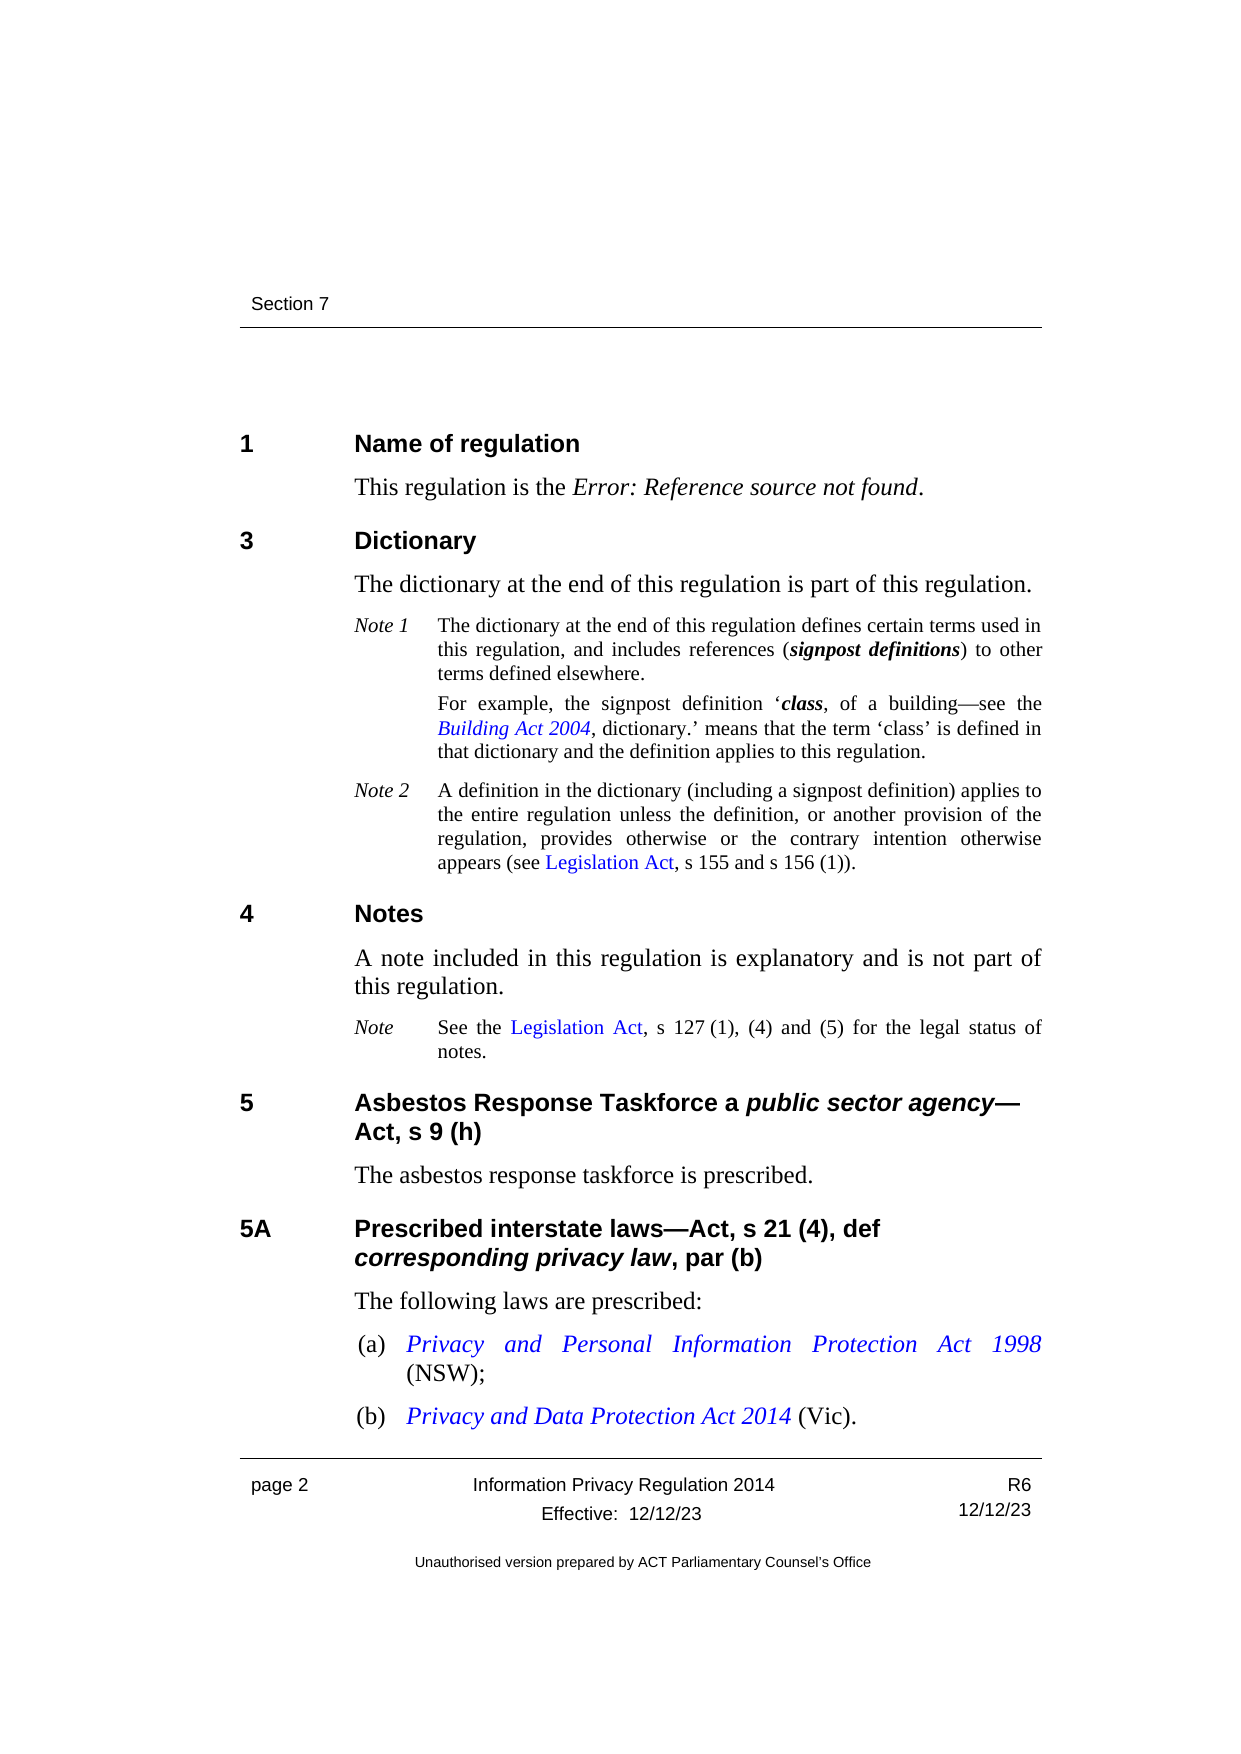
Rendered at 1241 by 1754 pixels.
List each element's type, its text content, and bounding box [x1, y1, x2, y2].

text (b) Privacy and Data Protection Act 2014 (Vic). [239, 1401, 1042, 1430]
text Note See the Legislation Act, s 127 (1), (4) and (5) for the legal status of notes. [354, 1015, 1042, 1063]
text Note 1 The dictionary at the end of this regulation defines certain terms used in this regulation, and includes references (signpost definitions) to other terms defined elsewhere. [354, 613, 1042, 685]
text 5A Prescribed interstate laws—Act, s 21 (4), def corresponding privacy law, par (b) [239, 1214, 1042, 1271]
text A note included in this regulation is explanatory and is not part of this regulation. [354, 943, 1042, 1000]
text The asbestos response taskforce is prescribed. [354, 1160, 1042, 1189]
text The dictionary at the end of this regulation is part of this regulation. [354, 569, 1042, 598]
text This regulation is the Information Privacy Regulation 2014. [354, 472, 1042, 501]
text For example, the signpost definition ‘class, of a building—see the Building Act 2004, dictionary.’ means that the term ‘class’ is defined in that dictionary and the definition applies to this regulation. [437, 691, 1042, 763]
text 3 Dictionary [239, 526, 1042, 555]
text The following laws are prescribed: [354, 1286, 1042, 1314]
text 5 Asbestos Response Taskforce a public sector agency—Act, s 9 (h) [239, 1088, 1042, 1145]
text Note 2 A definition in the dictionary (including a signpost definition) applies to the entire regulation unless the definition, or another provision of the regulation, provides otherwise or the contrary intention otherwise appears (see Legislation Act, s 155 and s 156 (1)). [354, 778, 1042, 874]
text (a) Privacy and Personal Information Protection Act 1998 (NSW); [239, 1329, 1042, 1387]
text 4 Notes [239, 899, 1042, 928]
text 1 Name of regulation [239, 429, 1042, 458]
